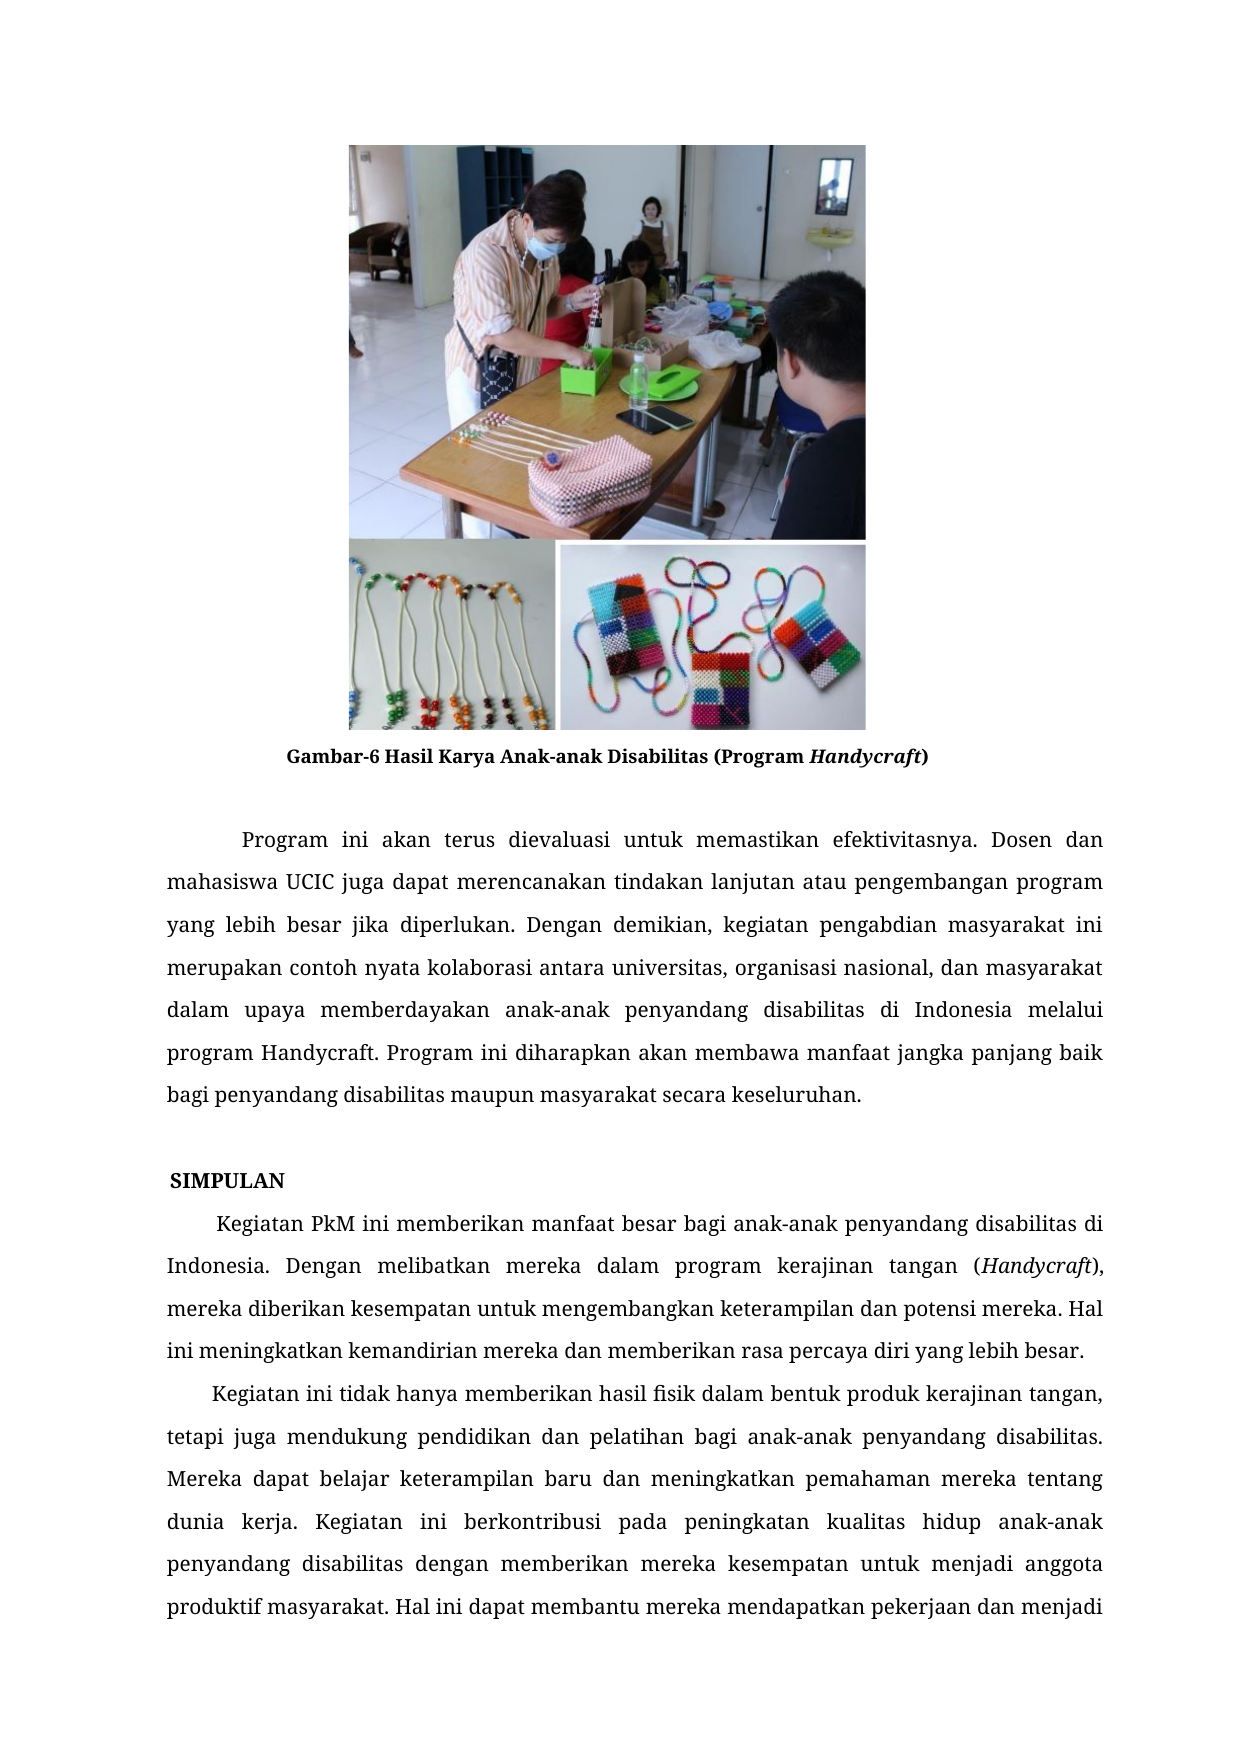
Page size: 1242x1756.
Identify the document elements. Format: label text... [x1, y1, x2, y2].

text Kegiatan PkM ini memberikan manfaat besar bagi anak-anak penyandang disabilitas di Indonesia. Dengan melibatkan mereka dalam program kerajinan tangan (Handycraft), mereka diberikan kesempatan untuk mengembangkan keterampilan dan potensi mereka. Hal ini meningkatkan kemandirian mereka dan memberikan rasa percaya diri yang lebih besar. [167, 1209, 1104, 1365]
text Gambar-6 Hasil Karya Anak-anak Disabilitas (Program Handycraft) [110, 744, 1104, 769]
picture [348, 145, 866, 730]
text SIMPULAN [110, 1166, 1104, 1194]
text Program ini akan terus dievaluasi untuk memastikan efektivitasnya. Dosen dan mahasiswa UCIC juga dapat merencanakan tindakan lanjutan atau pengembangan program yang lebih besar jika diperlukan. Dengan demikian, kegiatan pengabdian masyarakat ini merupakan contoh nyata kolaborasi antara universitas, organisasi nasional, dan masyarakat dalam upaya memberdayakan anak-anak penyandang disabilitas di Indonesia melalui program Handycraft. Program ini diharapkan akan membawa manfaat jangka panjang baik bagi penyandang disabilitas maupun masyarakat secara keseluruhan. [167, 825, 1104, 1109]
